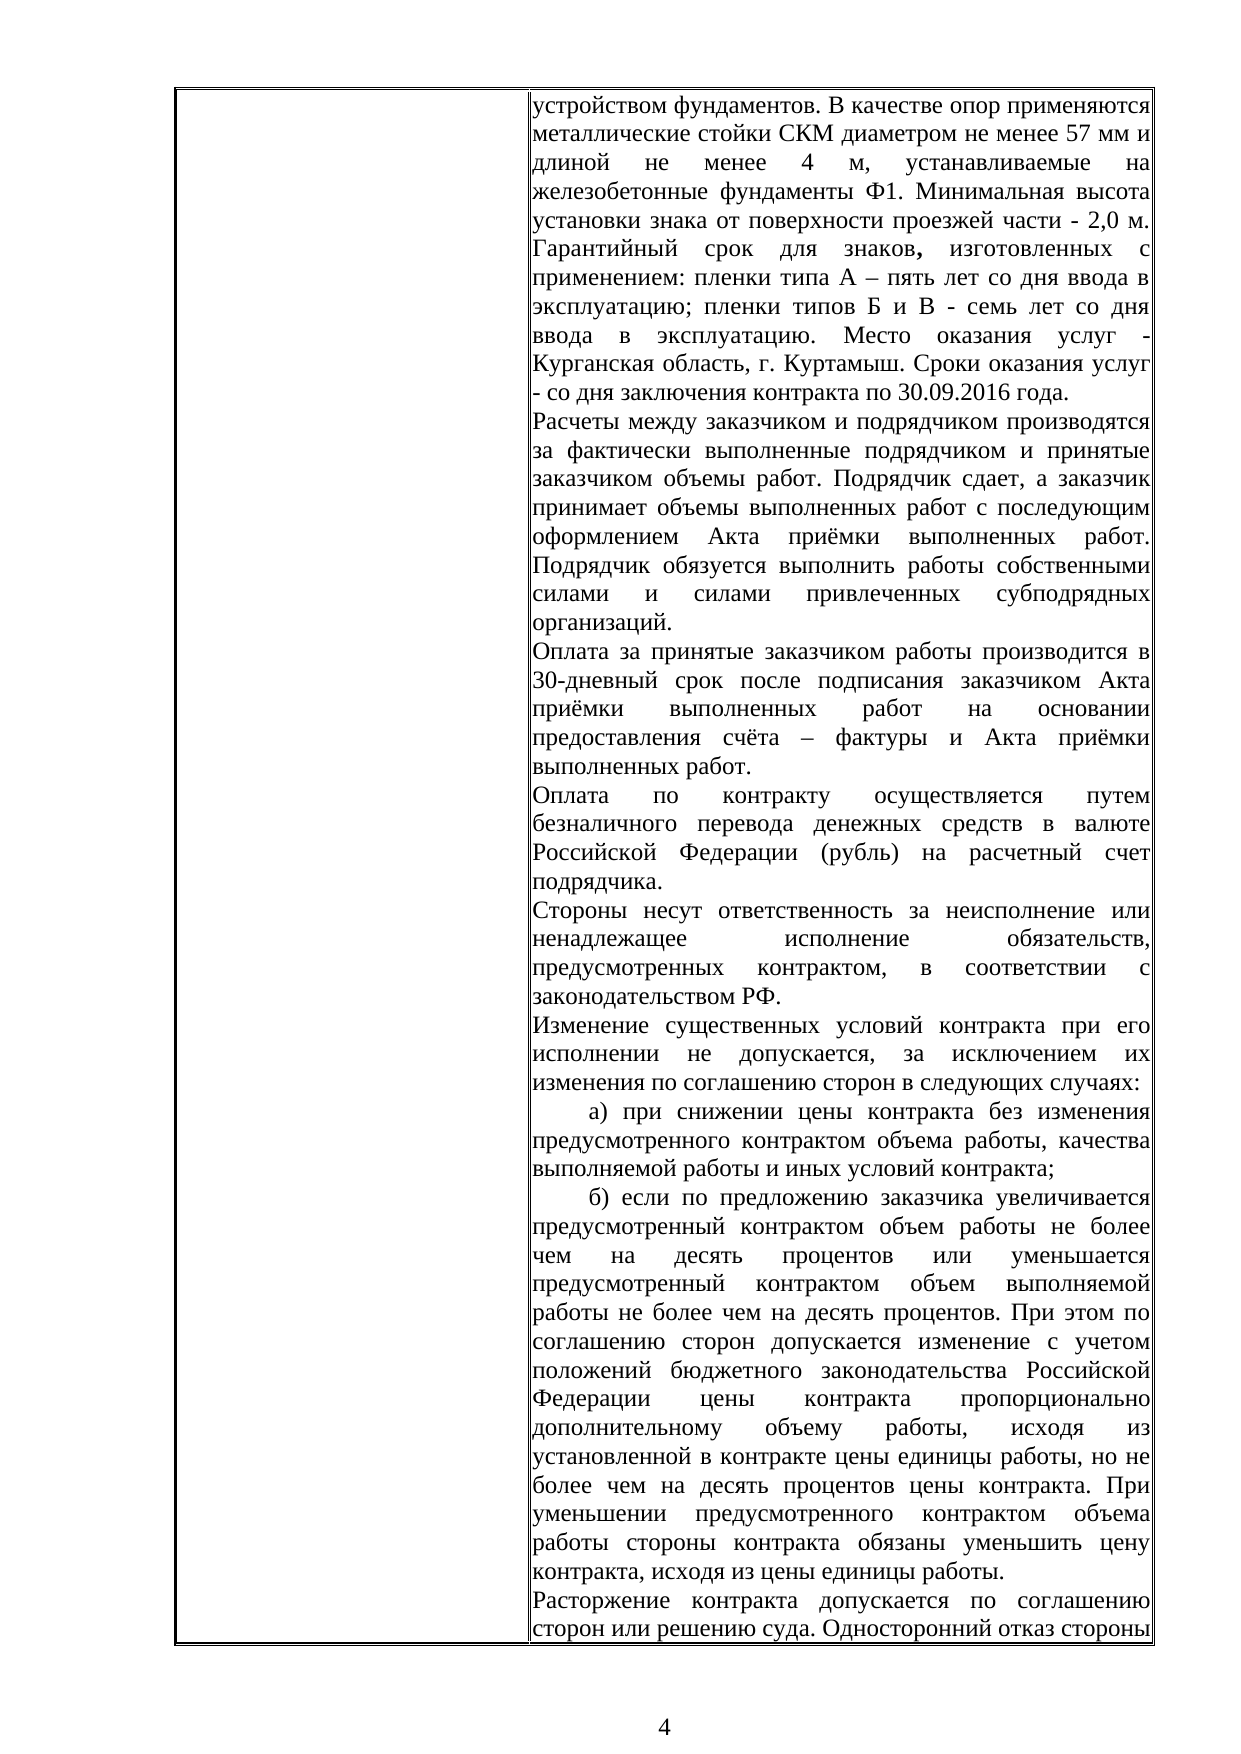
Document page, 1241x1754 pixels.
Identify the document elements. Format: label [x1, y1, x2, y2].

table_cell [530, 90, 1152, 1642]
table_cell [177, 90, 530, 1642]
